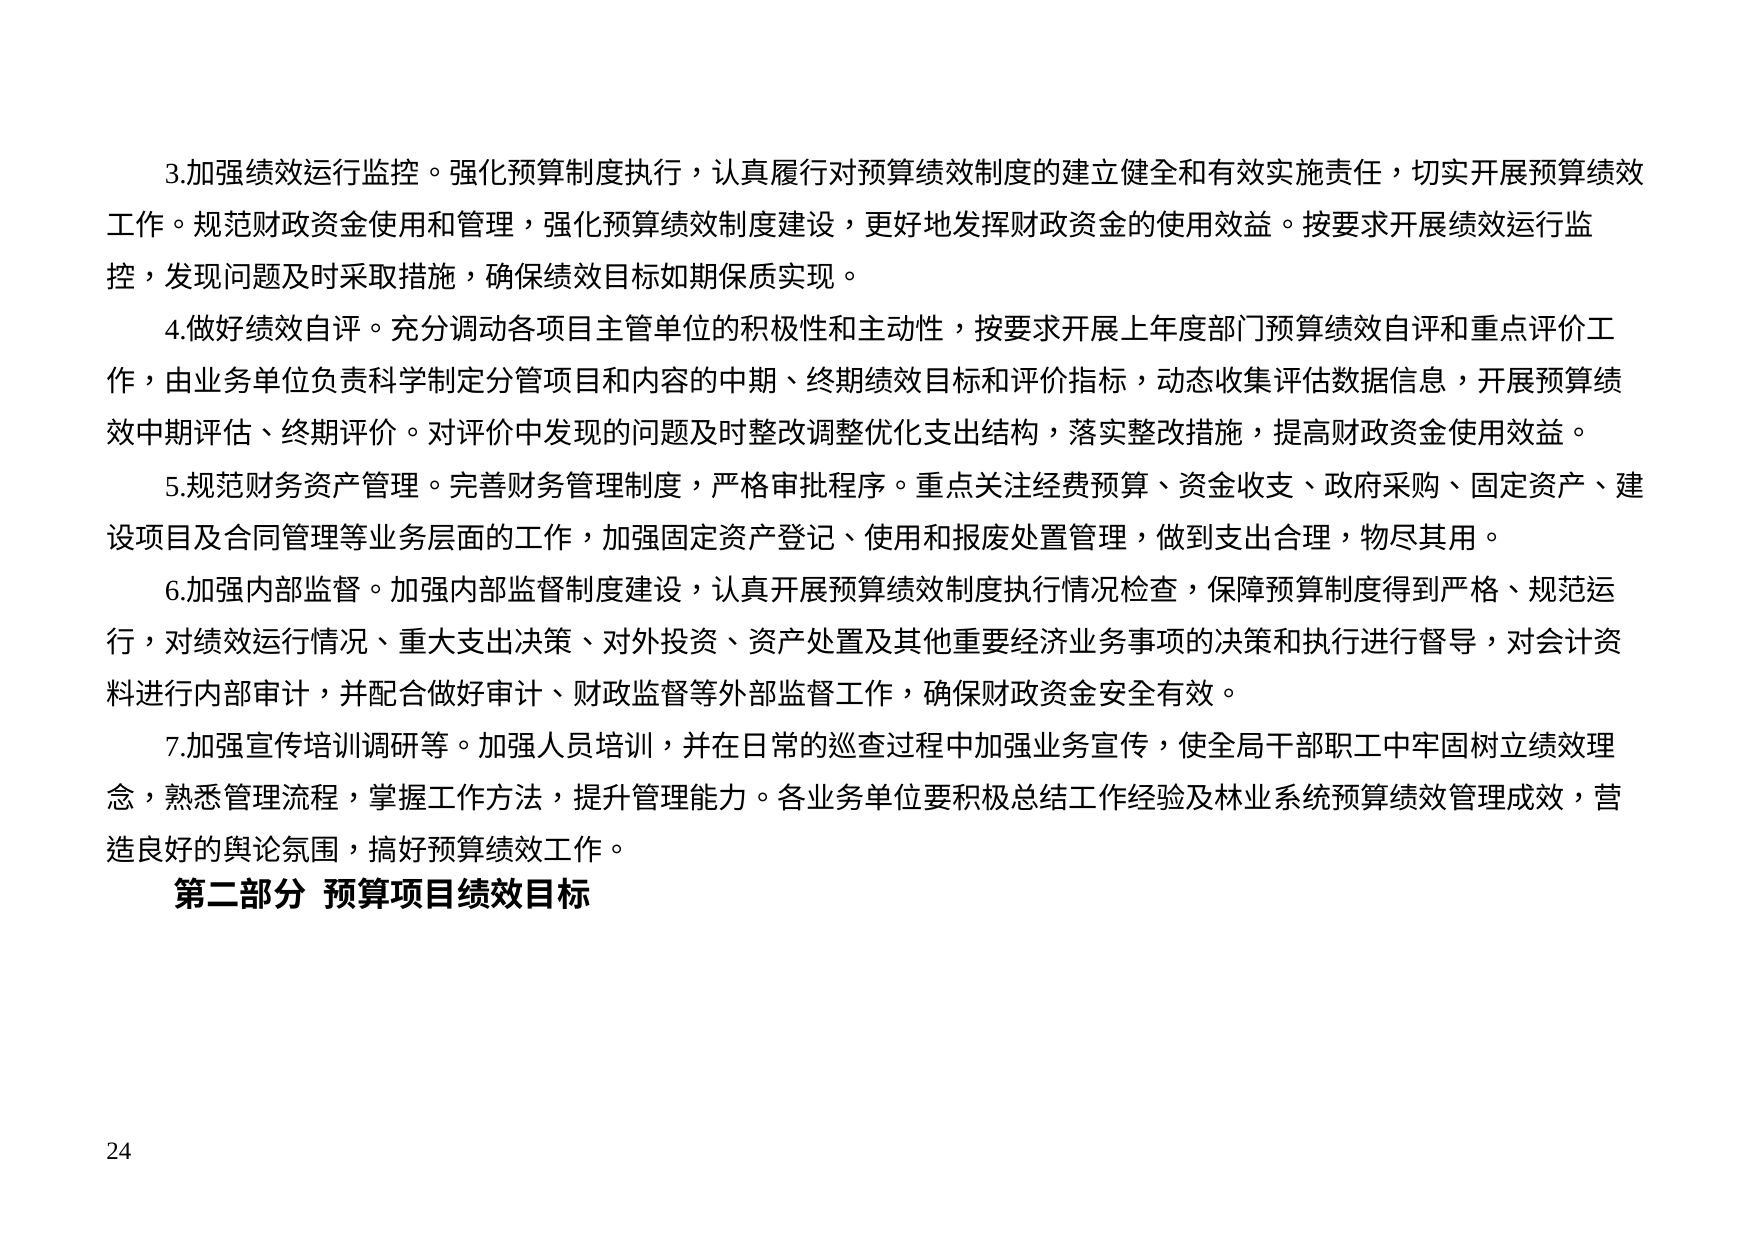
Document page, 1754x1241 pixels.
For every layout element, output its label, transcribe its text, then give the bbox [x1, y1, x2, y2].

text 第二部分 预算项目绩效目标 [106, 871, 1648, 916]
text 5.规范财务资产管理。完善财务管理制度，严格审批程序。重点关注经费预算、资金收支、政府采购、固定资产、建设项目及合同管理等业务层面的工作，加强固定资产登记、使用和报废处置管理，做到支出合理，物尽其用。 [106, 454, 1648, 558]
text 3.加强绩效运行监控。强化预算制度执行，认真履行对预算绩效制度的建立健全和有效实施责任，切实开展预算绩效工作。规范财政资金使用和管理，强化预算绩效制度建设，更好地发挥财政资金的使用效益。按要求开展绩效运行监控，发现问题及时采取措施，确保绩效目标如期保质实现。 [106, 142, 1648, 298]
text 6.加强内部监督。加强内部监督制度建设，认真开展预算绩效制度执行情况检查，保障预算制度得到严格、规范运行，对绩效运行情况、重大支出决策、对外投资、资产处置及其他重要经济业务事项的决策和执行进行督导，对会计资料进行内部审计，并配合做好审计、财政监督等外部监督工作，确保财政资金安全有效。 [106, 558, 1648, 715]
text 7.加强宣传培训调研等。加强人员培训，并在日常的巡查过程中加强业务宣传，使全局干部职工中牢固树立绩效理念，熟悉管理流程，掌握工作方法，提升管理能力。各业务单位要积极总结工作经验及林业系统预算绩效管理成效，营造良好的舆论氛围，搞好预算绩效工作。 [106, 715, 1648, 871]
text 4.做好绩效自评。充分调动各项目主管单位的积极性和主动性，按要求开展上年度部门预算绩效自评和重点评价工作，由业务单位负责科学制定分管项目和内容的中期、终期绩效目标和评价指标，动态收集评估数据信息，开展预算绩效中期评估、终期评价。对评价中发现的问题及时整改调整优化支出结构，落实整改措施，提高财政资金使用效益。 [106, 298, 1648, 454]
